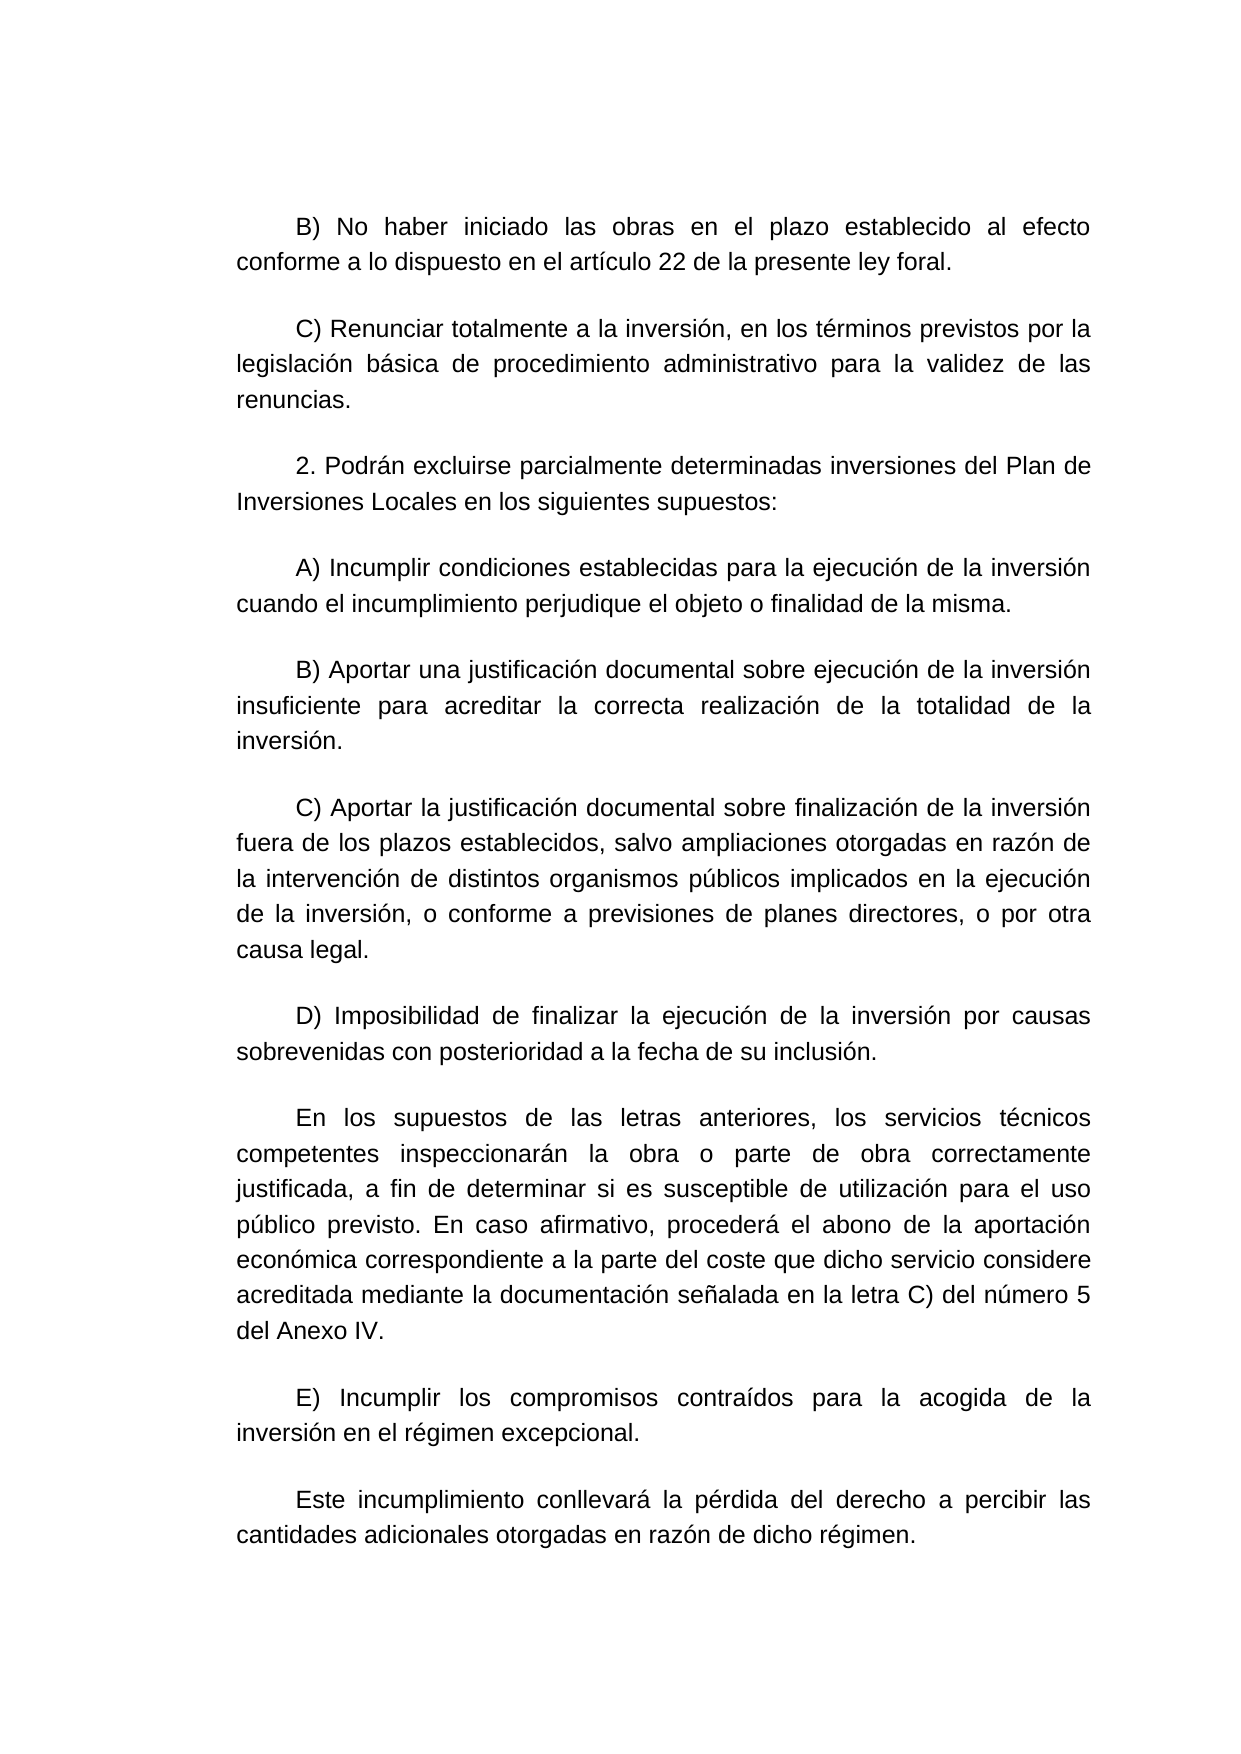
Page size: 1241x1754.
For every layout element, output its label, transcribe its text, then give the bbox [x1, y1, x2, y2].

text 2. Podrán excluirse parcialmente determinadas inversiones del Plan de Inversiones Locales en los siguientes supuestos: [236, 446, 1092, 517]
text En los supuestos de las letras anteriores, los servicios técnicos competentes inspeccionarán la obra o parte de obra correctamente justificada, a fin de determinar si es susceptible de utilización para el uso público previsto. En caso afirmativo, procederá el abono de la aportación económica correspondiente a la parte del coste que dicho servicio considere acreditada mediante la documentación señalada en la letra C) del número 5 del Anexo IV. [236, 1098, 1092, 1346]
text B) No haber iniciado las obras en el plazo establecido al efecto conforme a lo dispuesto en el artículo 22 de la presente ley foral. [236, 207, 1092, 278]
text A) Incumplir condiciones establecidas para la ejecución de la inversión cuando el incumplimiento perjudique el objeto o finalidad de la misma. [236, 548, 1092, 619]
text D) Imposibilidad de finalizar la ejecución de la inversión por causas sobrevenidas con posterioridad a la fecha de su inclusión. [236, 996, 1092, 1067]
text Este incumplimiento conllevará la pérdida del derecho a percibir las cantidades adicionales otorgadas en razón de dicho régimen. [236, 1480, 1092, 1551]
text C) Aportar la justificación documental sobre finalización de la inversión fuera de los plazos establecidos, salvo ampliaciones otorgadas en razón de la intervención de distintos organismos públicos implicados en la ejecución de la inversión, o conforme a previsiones de planes directores, o por otra causa legal. [236, 788, 1092, 965]
text C) Renunciar totalmente a la inversión, en los términos previstos por la legislación básica de procedimiento administrativo para la validez de las renuncias. [236, 309, 1092, 415]
text B) Aportar una justificación documental sobre ejecución de la inversión insuficiente para acreditar la correcta realización de la totalidad de la inversión. [236, 651, 1092, 757]
text E) Incumplir los compromisos contraídos para la acogida de la inversión en el régimen excepcional. [236, 1378, 1092, 1448]
